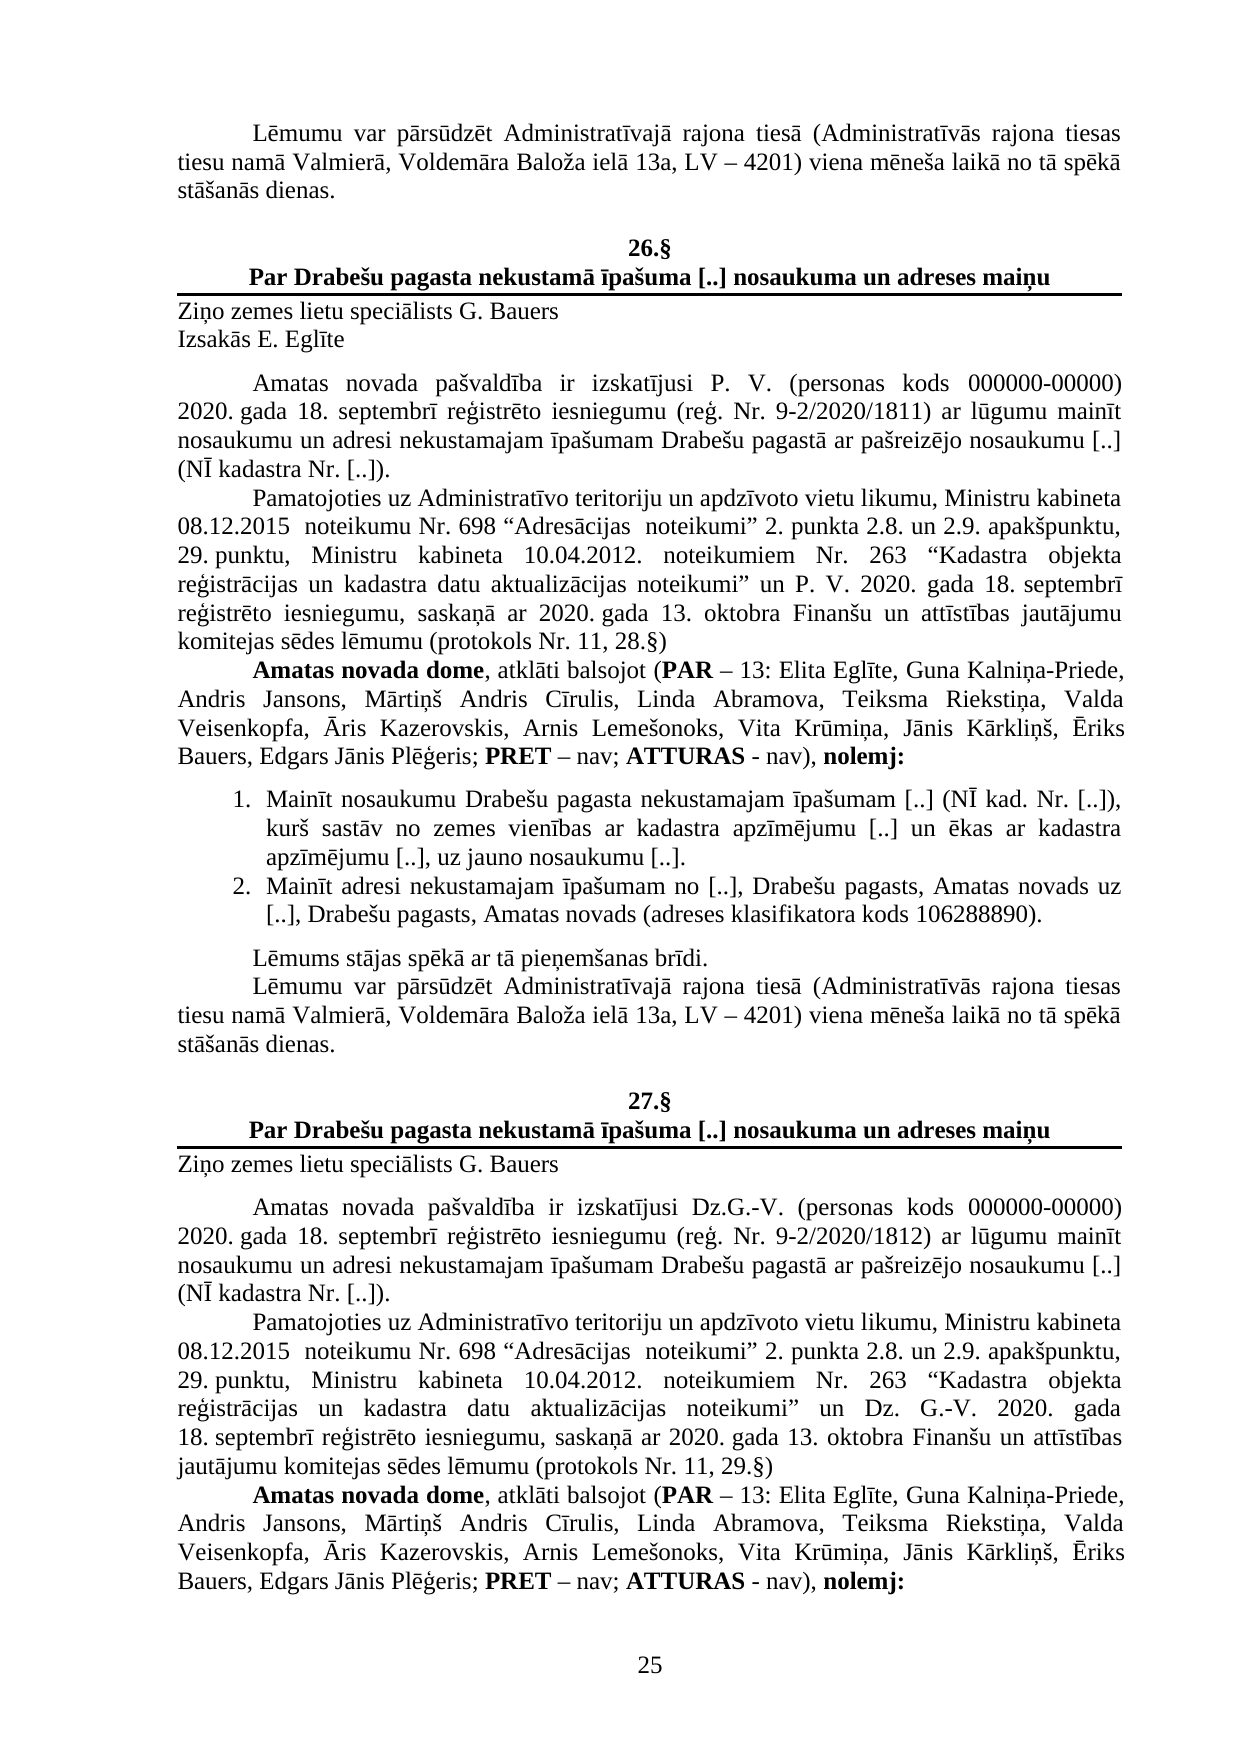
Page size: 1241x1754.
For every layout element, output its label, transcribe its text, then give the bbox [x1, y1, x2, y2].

text Par Drabešu pagasta nekustamā īpašuma [..] nosaukuma un adreses maiņu [177, 262, 1122, 293]
text Pamatojoties uz Administratīvo teritoriju un apdzīvoto vietu likumu, Ministru kabineta 08.12.2015 noteikumu Nr. 698 “Adresācijas noteikumi” 2. punkta 2.8. un 2.9. apakšpunktu, 29. punktu, Ministru kabineta 10.04.2012. noteikumiem Nr. 263 “Kadastra objekta reģistrācijas un kadastra datu aktualizācijas noteikumi” un Dz. G.-V. 2020. gada 18. septembrī reģistrēto iesniegumu, saskaņā ar 2020. gada 13. oktobra Finanšu un attīstības jautājumu komitejas sēdes lēmumu (protokols Nr. 11, 29.§) [177, 1307, 1122, 1480]
text Pamatojoties uz Administratīvo teritoriju un apdzīvoto vietu likumu, Ministru kabineta 08.12.2015 noteikumu Nr. 698 “Adresācijas noteikumi” 2. punkta 2.8. un 2.9. apakšpunktu, 29. punktu, Ministru kabineta 10.04.2012. noteikumiem Nr. 263 “Kadastra objekta reģistrācijas un kadastra datu aktualizācijas noteikumi” un P. V. 2020. gada 18. septembrī reģistrēto iesniegumu, saskaņā ar 2020. gada 13. oktobra Finanšu un attīstības jautājumu komitejas sēdes lēmumu (protokols Nr. 11, 28.§) [177, 483, 1122, 655]
text Amatas novada pašvaldība ir izskatījusi Dz.G.-V. (personas kods 000000-00000) 2020. gada 18. septembrī reģistrēto iesniegumu (reģ. Nr. 9-2/2020/1812) ar lūgumu mainīt nosaukumu un adresi nekustamajam īpašumam Drabešu pagastā ar pašreizējo nosaukumu [..] (NĪ kadastra Nr. [..]). [177, 1192, 1122, 1307]
text Amatas novada pašvaldība ir izskatījusi P. V. (personas kods 000000-00000) 2020. gada 18. septembrī reģistrēto iesniegumu (reģ. Nr. 9-2/2020/1811) ar lūgumu mainīt nosaukumu un adresi nekustamajam īpašumam Drabešu pagastā ar pašreizējo nosaukumu [..] (NĪ kadastra Nr. [..]). [177, 368, 1122, 483]
text Izsakās E. Eglīte [177, 324, 1122, 353]
text Ziņo zemes lietu speciālists G. Bauers [177, 296, 1122, 324]
text Lēmumu var pārsūdzēt Administratīvajā rajona tiesā (Administratīvās rajona tiesas tiesu namā Valmierā, Voldemāra Baloža ielā 13a, LV – 4201) viena mēneša laikā no tā spēkā stāšanās dienas. [177, 971, 1122, 1058]
list Mainīt nosaukumu Drabešu pagasta nekustamajam īpašumam [..] (NĪ kad. Nr. [..]), kurš sastāv no zemes vienības ar kadastra apzīmējumu [..] un ēkas ar kadastra apzīmējumu [..], uz jauno nosaukumu [..]. [251, 784, 1122, 871]
text Ziņo zemes lietu speciālists G. Bauers [177, 1149, 1122, 1178]
text Par Drabešu pagasta nekustamā īpašuma [..] nosaukuma un adreses maiņu [177, 1115, 1122, 1146]
text Amatas novada dome, atklāti balsojot (PAR – 13: Elita Eglīte, Guna Kalniņa-Priede, Andris Jansons, Mārtiņš Andris Cīrulis, Linda Abramova, Teiksma Riekstiņa, Valda Veisenkopfa, Āris Kazerovskis, Arnis Lemešonoks, Vita Krūmiņa, Jānis Kārkliņš, Ēriks Bauers, Edgars Jānis Plēģeris; PRET – nav; ATTURAS - nav), nolemj: [177, 1480, 1125, 1595]
text 26.§ [177, 233, 1122, 262]
list Mainīt adresi nekustamajam īpašumam no [..], Drabešu pagasts, Amatas novads uz [..], Drabešu pagasts, Amatas novads (adreses klasifikatora kods 106288890). [251, 871, 1122, 928]
text Amatas novada dome, atklāti balsojot (PAR – 13: Elita Eglīte, Guna Kalniņa-Priede, Andris Jansons, Mārtiņš Andris Cīrulis, Linda Abramova, Teiksma Riekstiņa, Valda Veisenkopfa, Āris Kazerovskis, Arnis Lemešonoks, Vita Krūmiņa, Jānis Kārkliņš, Ēriks Bauers, Edgars Jānis Plēģeris; PRET – nav; ATTURAS - nav), nolemj: [177, 655, 1125, 770]
text Lēmums stājas spēkā ar tā pieņemšanas brīdi. [177, 943, 1122, 971]
text 27.§ [177, 1086, 1122, 1115]
text Lēmumu var pārsūdzēt Administratīvajā rajona tiesā (Administratīvās rajona tiesas tiesu namā Valmierā, Voldemāra Baloža ielā 13a, LV – 4201) viena mēneša laikā no tā spēkā stāšanās dienas. [177, 118, 1122, 204]
